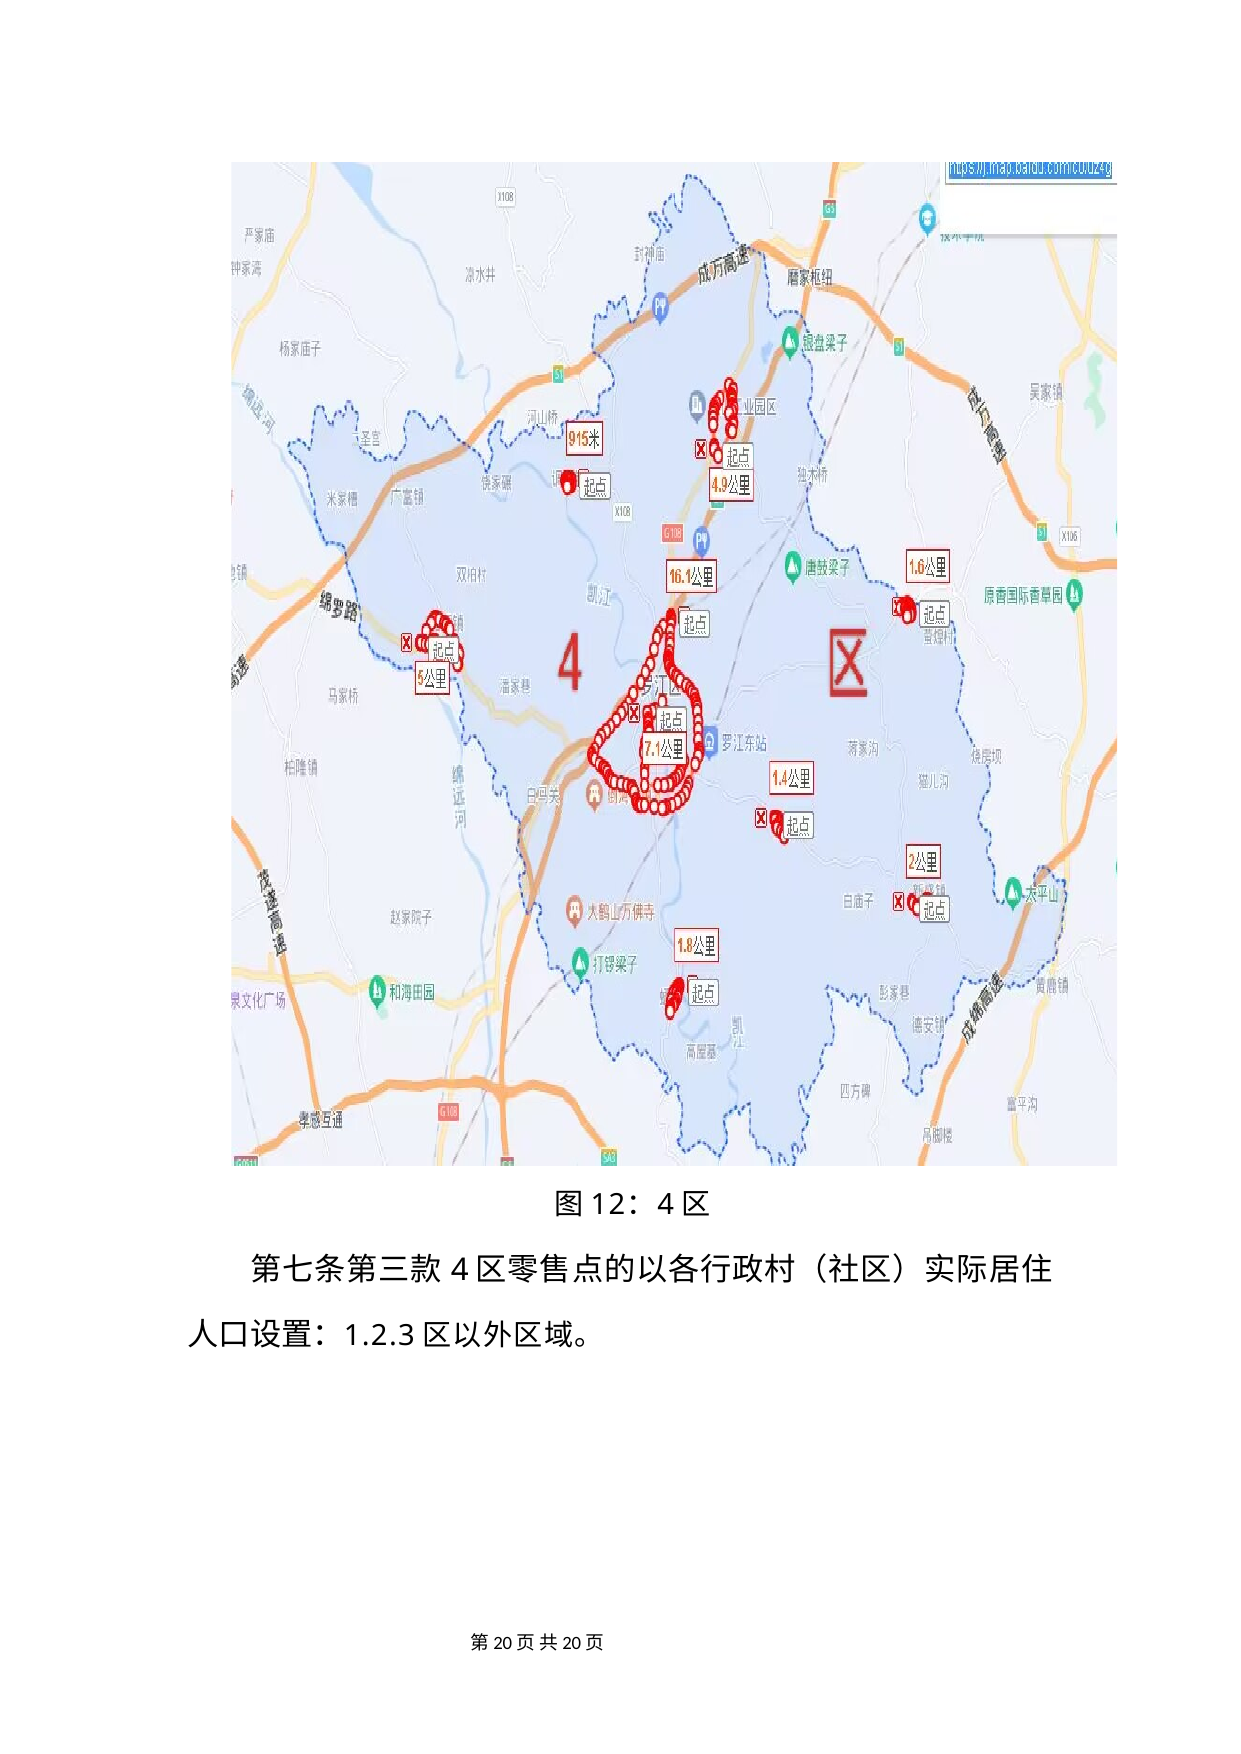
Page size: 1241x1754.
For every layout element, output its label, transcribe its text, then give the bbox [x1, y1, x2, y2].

text 图12：4区 [187, 1169, 1053, 1234]
picture [231, 162, 1118, 1166]
text 第七条第三款 4区零售点的以各行政村（社区）实际居住人口设置：1.2.3区以外区域。 [187, 1234, 1053, 1364]
